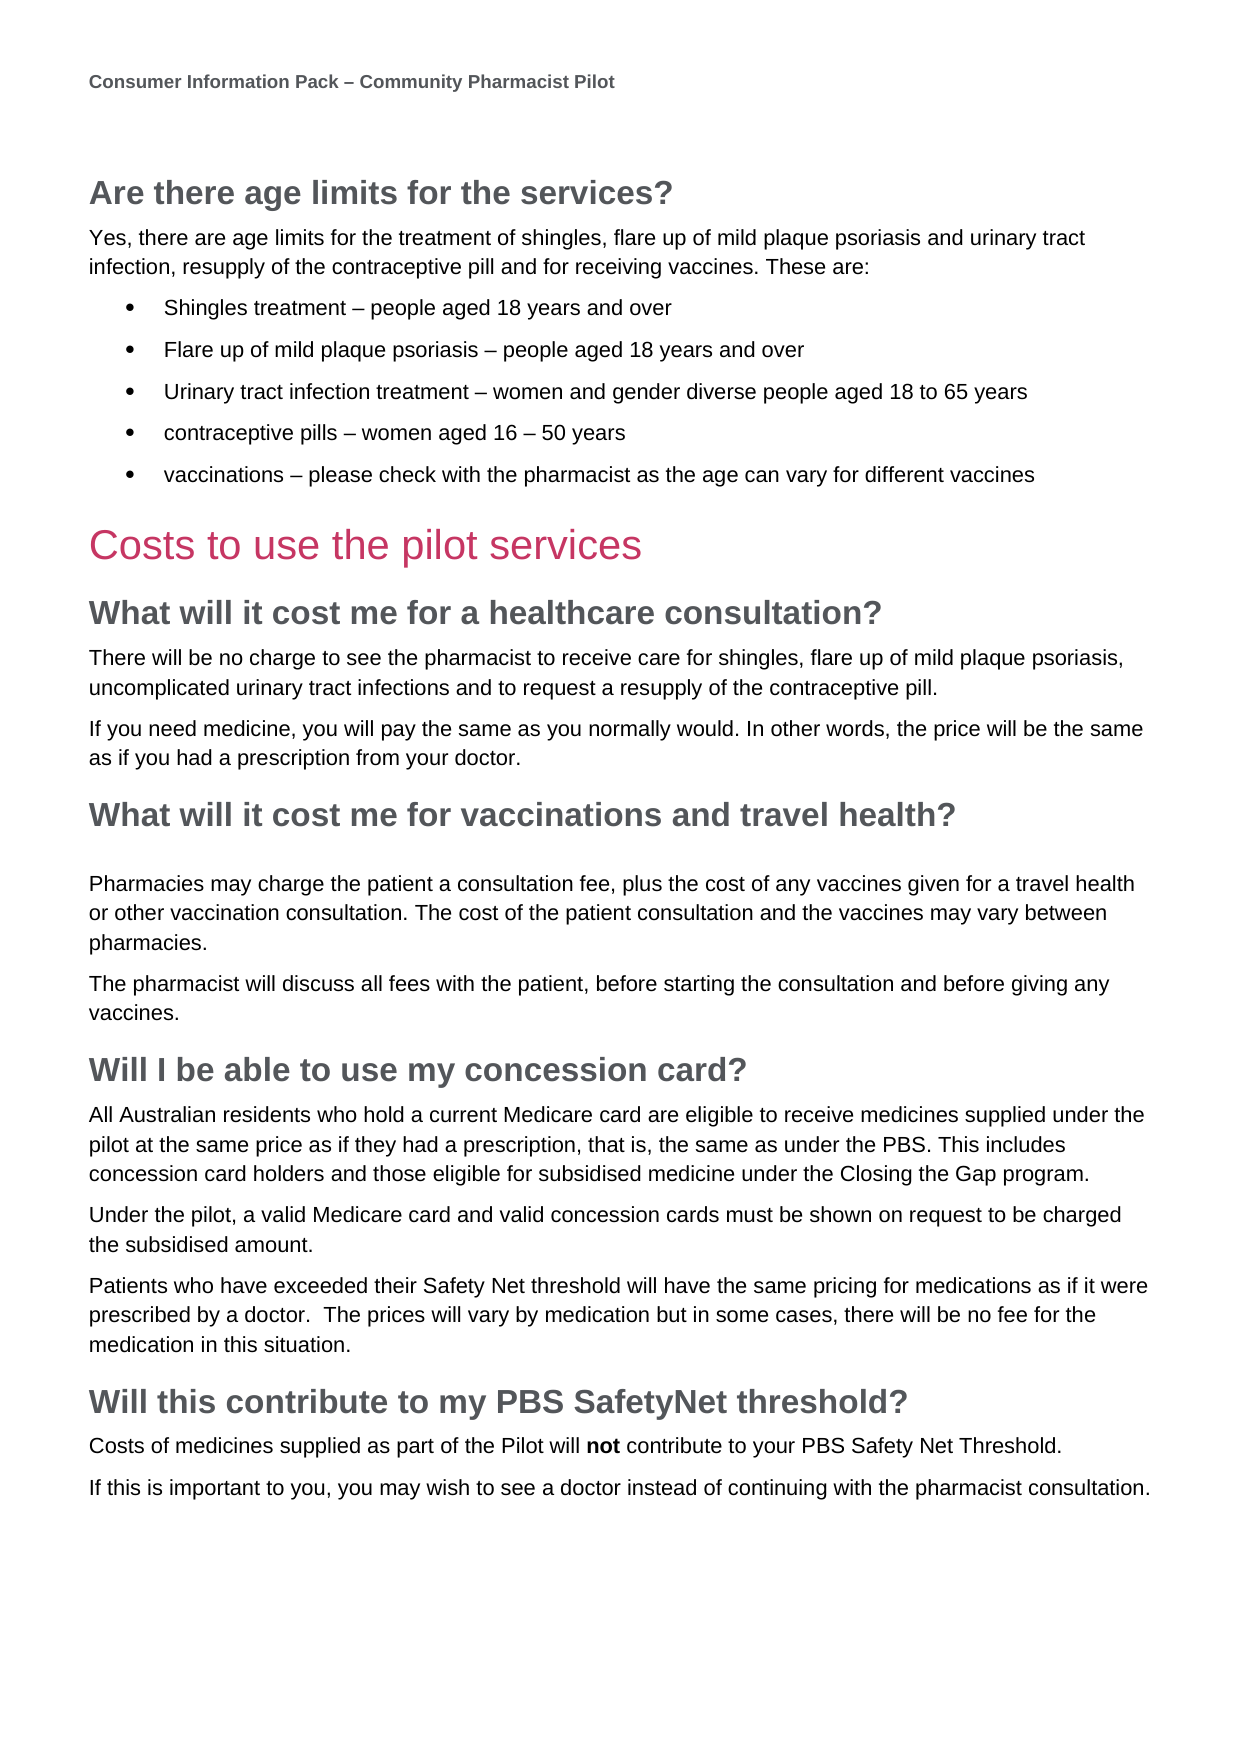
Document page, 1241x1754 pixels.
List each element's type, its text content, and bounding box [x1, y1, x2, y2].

text Yes, there are age limits for the treatment of shingles, flare up of mild plaque psoriasis and urinary tract infection, resupply of the contraceptive pill and for receiving vaccines. These are: [89, 221, 1152, 279]
list vaccinations – please check with the pharmacist as the age can vary for different vaccines [126, 458, 1152, 487]
list contraceptive pills – women aged 16 – 50 years [126, 416, 1152, 446]
text Patients who have exceeded their Safety Net threshold will have the same pricing for medications as if it were prescribed by a doctor. The prices will vary by medication but in some cases, there will be no fee for the medication in this situation. [89, 1269, 1152, 1357]
text There will be no charge to see the pharmacist to receive care for shingles, flare up of mild plaque psoriasis, uncomplicated urinary tract infections and to request a resupply of the contraceptive pill. [89, 641, 1152, 699]
list Shingles treatment – people aged 18 years and over [126, 291, 1152, 321]
list Flare up of mild plaque psoriasis – people aged 18 years and over [126, 333, 1152, 362]
list Urinary tract infection treatment – women and gender diverse people aged 18 to 65 years [126, 375, 1152, 404]
text If this is important to you, you may wish to see a doctor instead of continuing with the pharmacist consultation. [89, 1471, 1152, 1500]
text Pharmacies may charge the patient a consultation fee, plus the cost of any vaccines given for a travel health or other vaccination consultation. The cost of the patient consultation and the vaccines may vary between pharmacies. [89, 867, 1152, 955]
text If you need medicine, you will pay the same as you normally would. In other words, the price will be the same as if you had a prescription from your doctor. [89, 712, 1152, 770]
text All Australian residents who hold a current Medicare card are eligible to receive medicines supplied under the pilot at the same price as if they had a prescription, that is, the same as under the PBS. This includes concession card holders and those eligible for subsidised medicine under the Closing the Gap program. [89, 1098, 1152, 1186]
text The pharmacist will discuss all fees with the patient, before starting the consultation and before giving any vaccines. [89, 967, 1152, 1026]
text Will I be able to use my concession card? [89, 1051, 1152, 1089]
subtitle Are there age limits for the services? [89, 173, 1152, 211]
subtitle What will it cost me for vaccinations and travel health? [89, 795, 1152, 834]
text Costs of medicines supplied as part of the Pilot will not contribute to your PBS Safety Net Threshold. [89, 1429, 1152, 1459]
subtitle Will this contribute to my PBS SafetyNet threshold? [89, 1382, 1152, 1420]
subtitle What will it cost me for a healthcare consultation? [89, 593, 1152, 632]
subtitle Costs to use the pilot services [89, 521, 1152, 568]
text Under the pilot, a valid Medicare card and valid concession cards must be shown on request to be charged the subsidised amount. [89, 1198, 1152, 1257]
